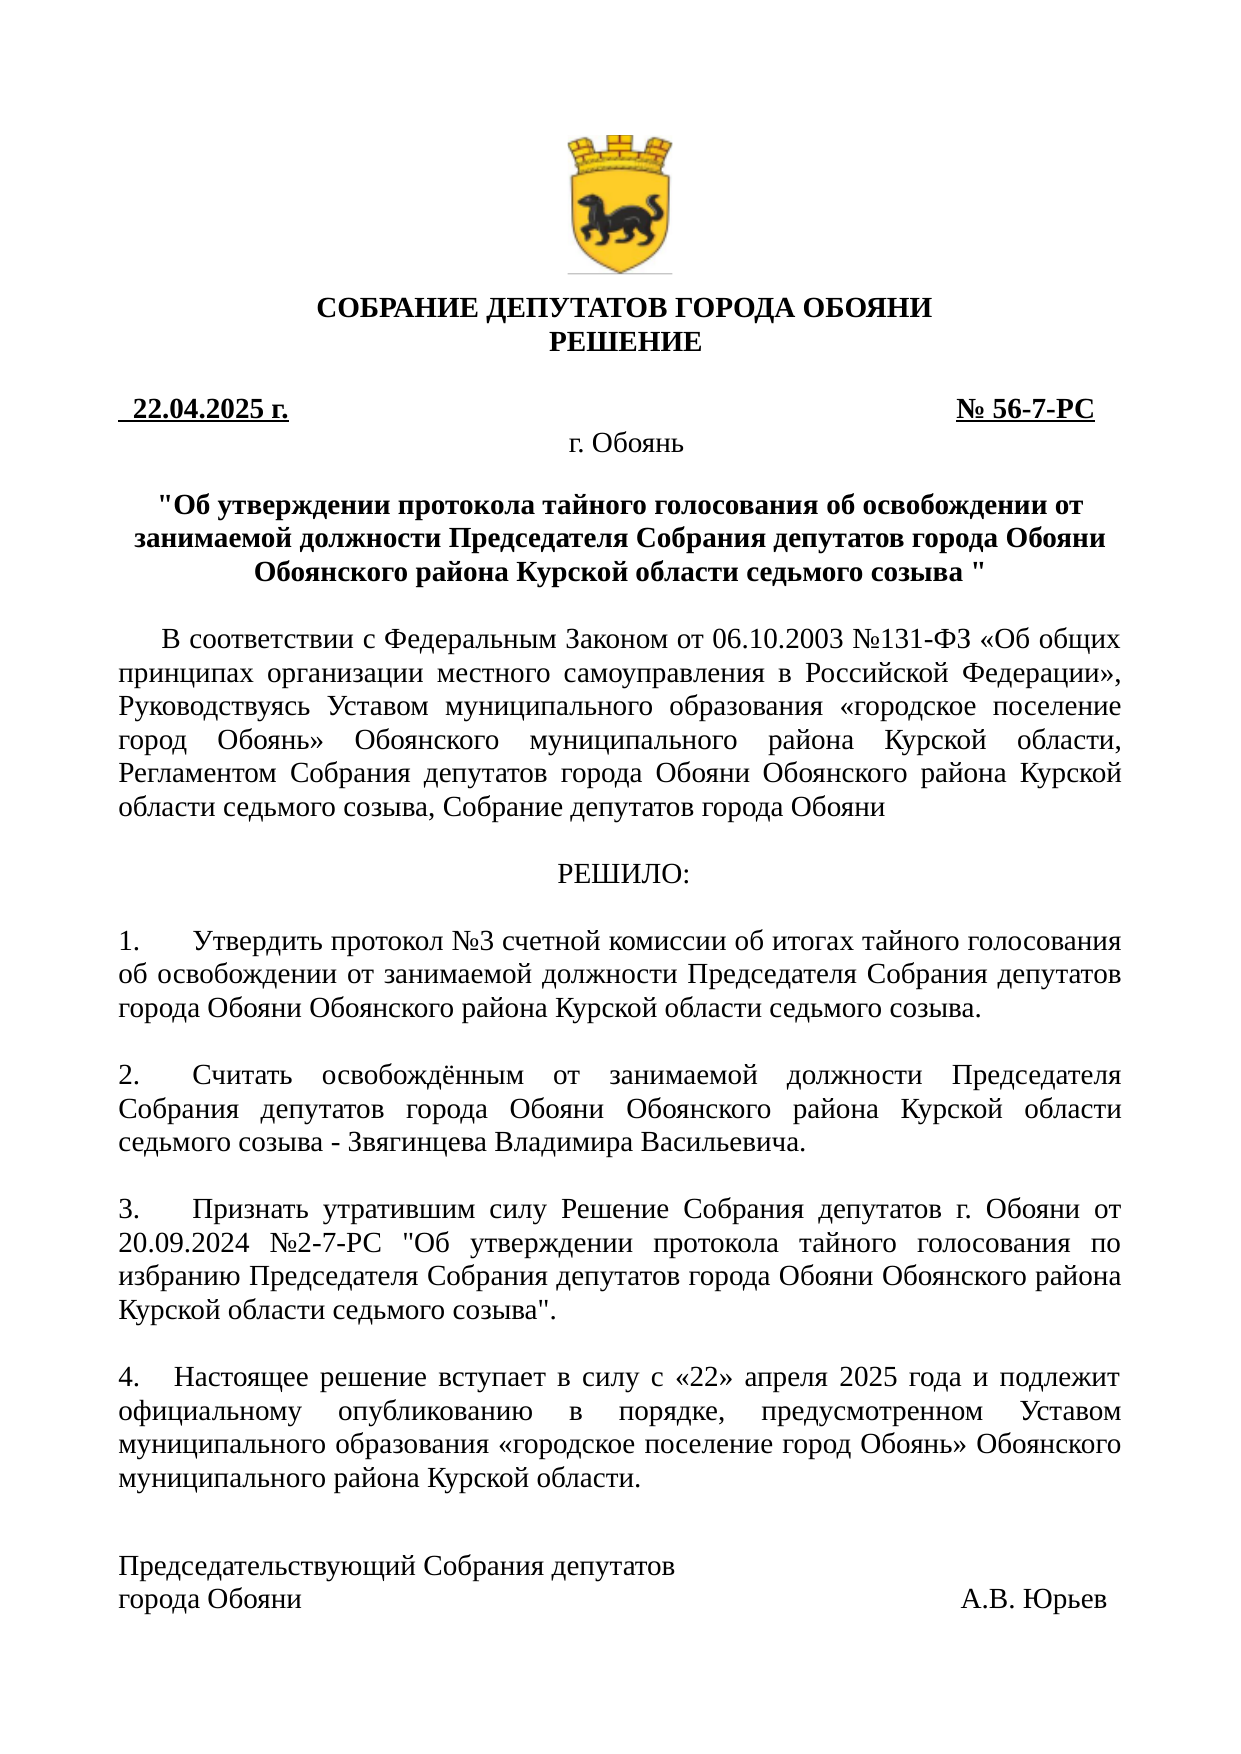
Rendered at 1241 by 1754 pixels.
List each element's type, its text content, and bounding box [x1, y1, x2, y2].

list Утвердить протокол №3 счетной комиссии об итогах тайного голосования об освобождении от занимаемой должности Председателя Собрания депутатов города Обояни Обоянского района Курской области седьмого созыва. [118, 923, 1122, 1024]
text СОБРАНИЕ ДЕПУТАТОВ ГОРОДА ОБОЯНИ [126, 291, 1122, 324]
list Считать освобождённым от занимаемой должности Председателя Собрания депутатов города Обояни Обоянского района Курской области седьмого созыва - Звягинцева Владимира Васильевича. [118, 1057, 1122, 1158]
list Признать утратившим силу Решение Собрания депутатов г. Обояни от 20.09.2024 №2-7-РС "Об утверждении протокола тайного голосования по избранию Председателя Собрания депутатов города Обояни Обоянского района Курской области седьмого созыва". [118, 1191, 1122, 1326]
picture [567, 135, 673, 276]
text Председательствующий Собрания депутатов [118, 1548, 1122, 1581]
text РЕШИЛО: [118, 856, 1122, 889]
text "Об утверждении протокола тайного голосования об освобождении от занимаемой должности Председателя Собрания депутатов города Обояни Обоянского района Курской области седьмого созыва " [118, 487, 1122, 588]
text В соответствии с Федеральным Законом от 06.10.2003 №131-ФЗ «Об общих принципах организации местного самоуправления в Российской Федерации», Руководствуясь Уставом муниципального образования «городское поселение город Обоянь» Обоянского муниципального района Курской области, Регламентом Собрания депутатов города Обояни Обоянского района Курской области седьмого созыва, Собрание депутатов города Обояни [118, 621, 1122, 822]
list 4. Настоящее решение вступает в силу с «22» апреля 2025 года и подлежит официальному опубликованию в порядке, предусмотренном Уставом муниципального образования «городское поселение город Обоянь» Обоянского муниципального района Курской области. [118, 1359, 1122, 1493]
text 22.04.2025 г. № 56-7-РС [118, 391, 1122, 425]
text РЕШЕНИЕ [126, 324, 1122, 358]
text г. Обоянь [118, 425, 1122, 458]
text города Обояни А.В. Юрьев [118, 1581, 1122, 1615]
